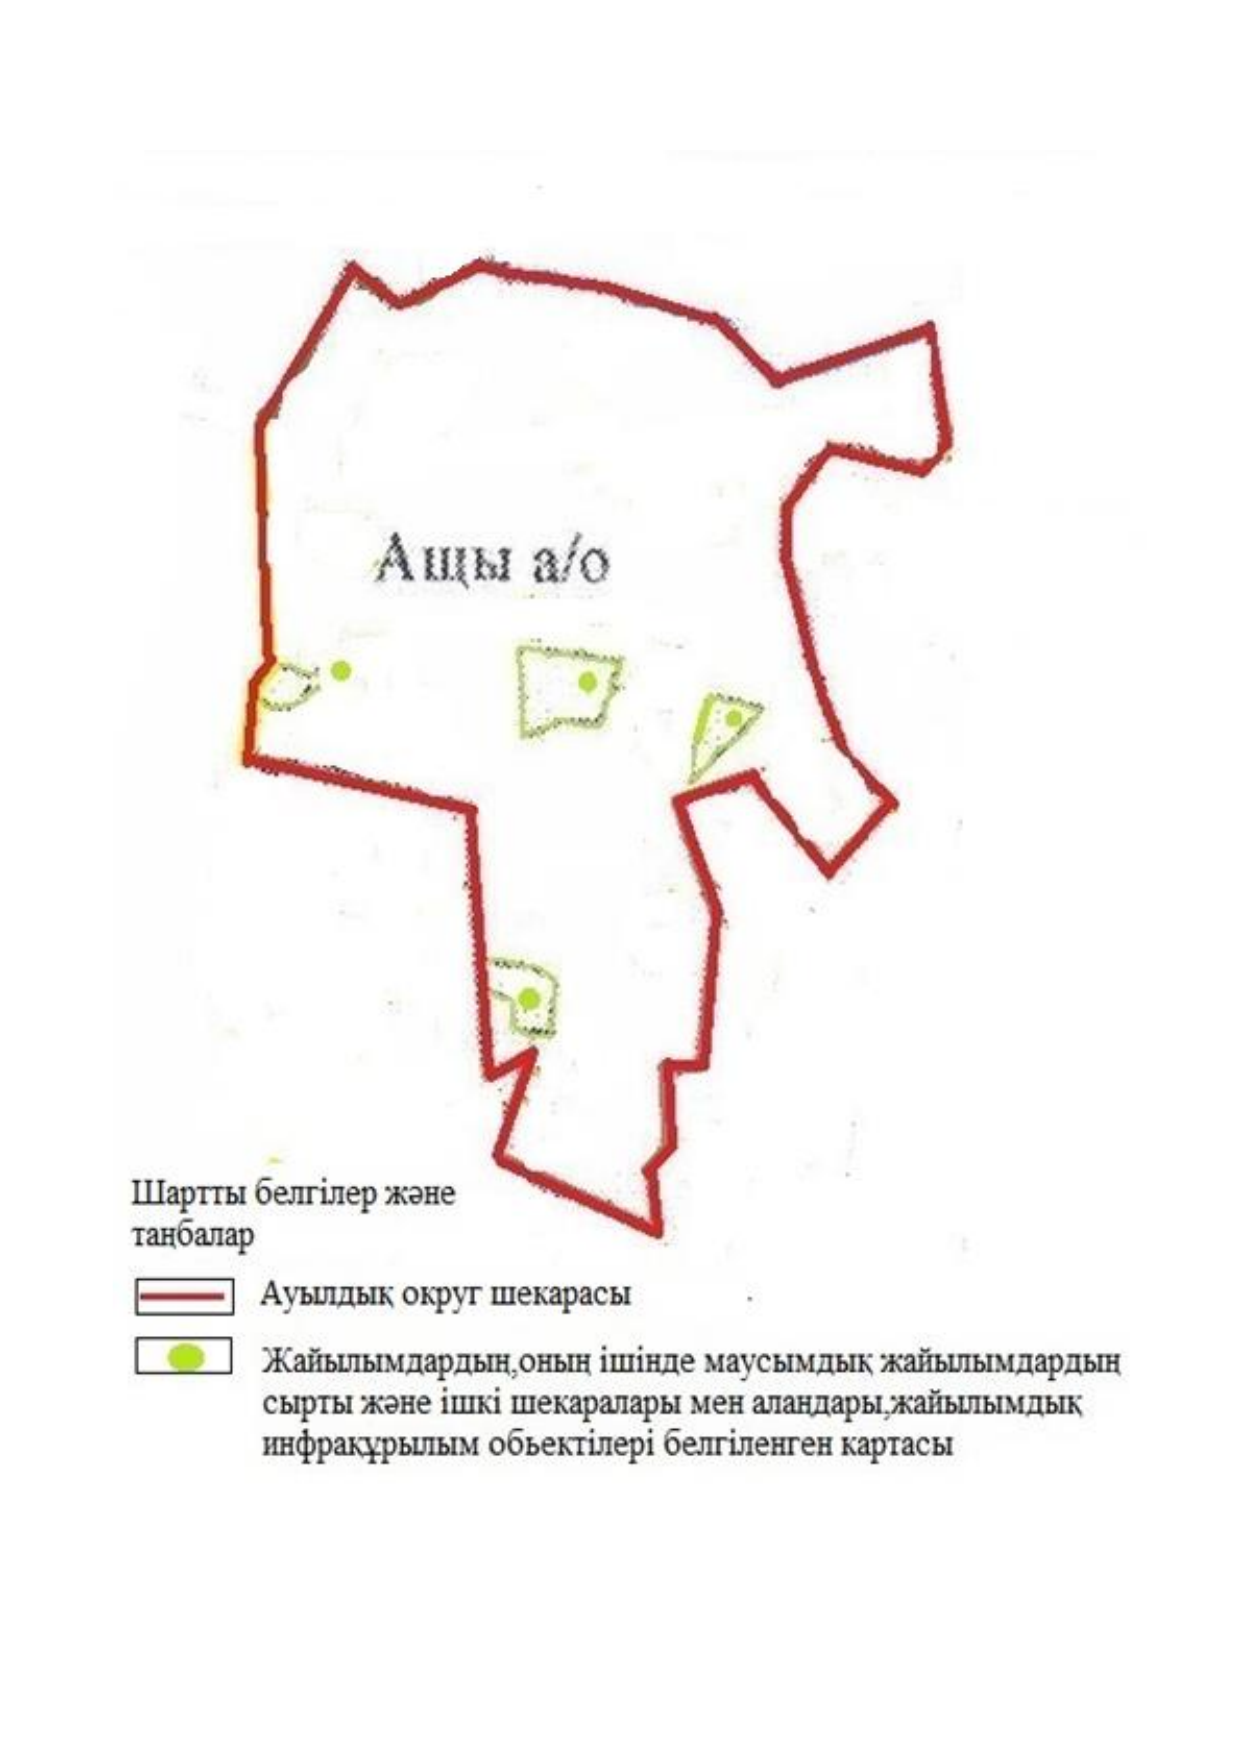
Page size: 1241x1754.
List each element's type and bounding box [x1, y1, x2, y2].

picture [112, 150, 1241, 1552]
